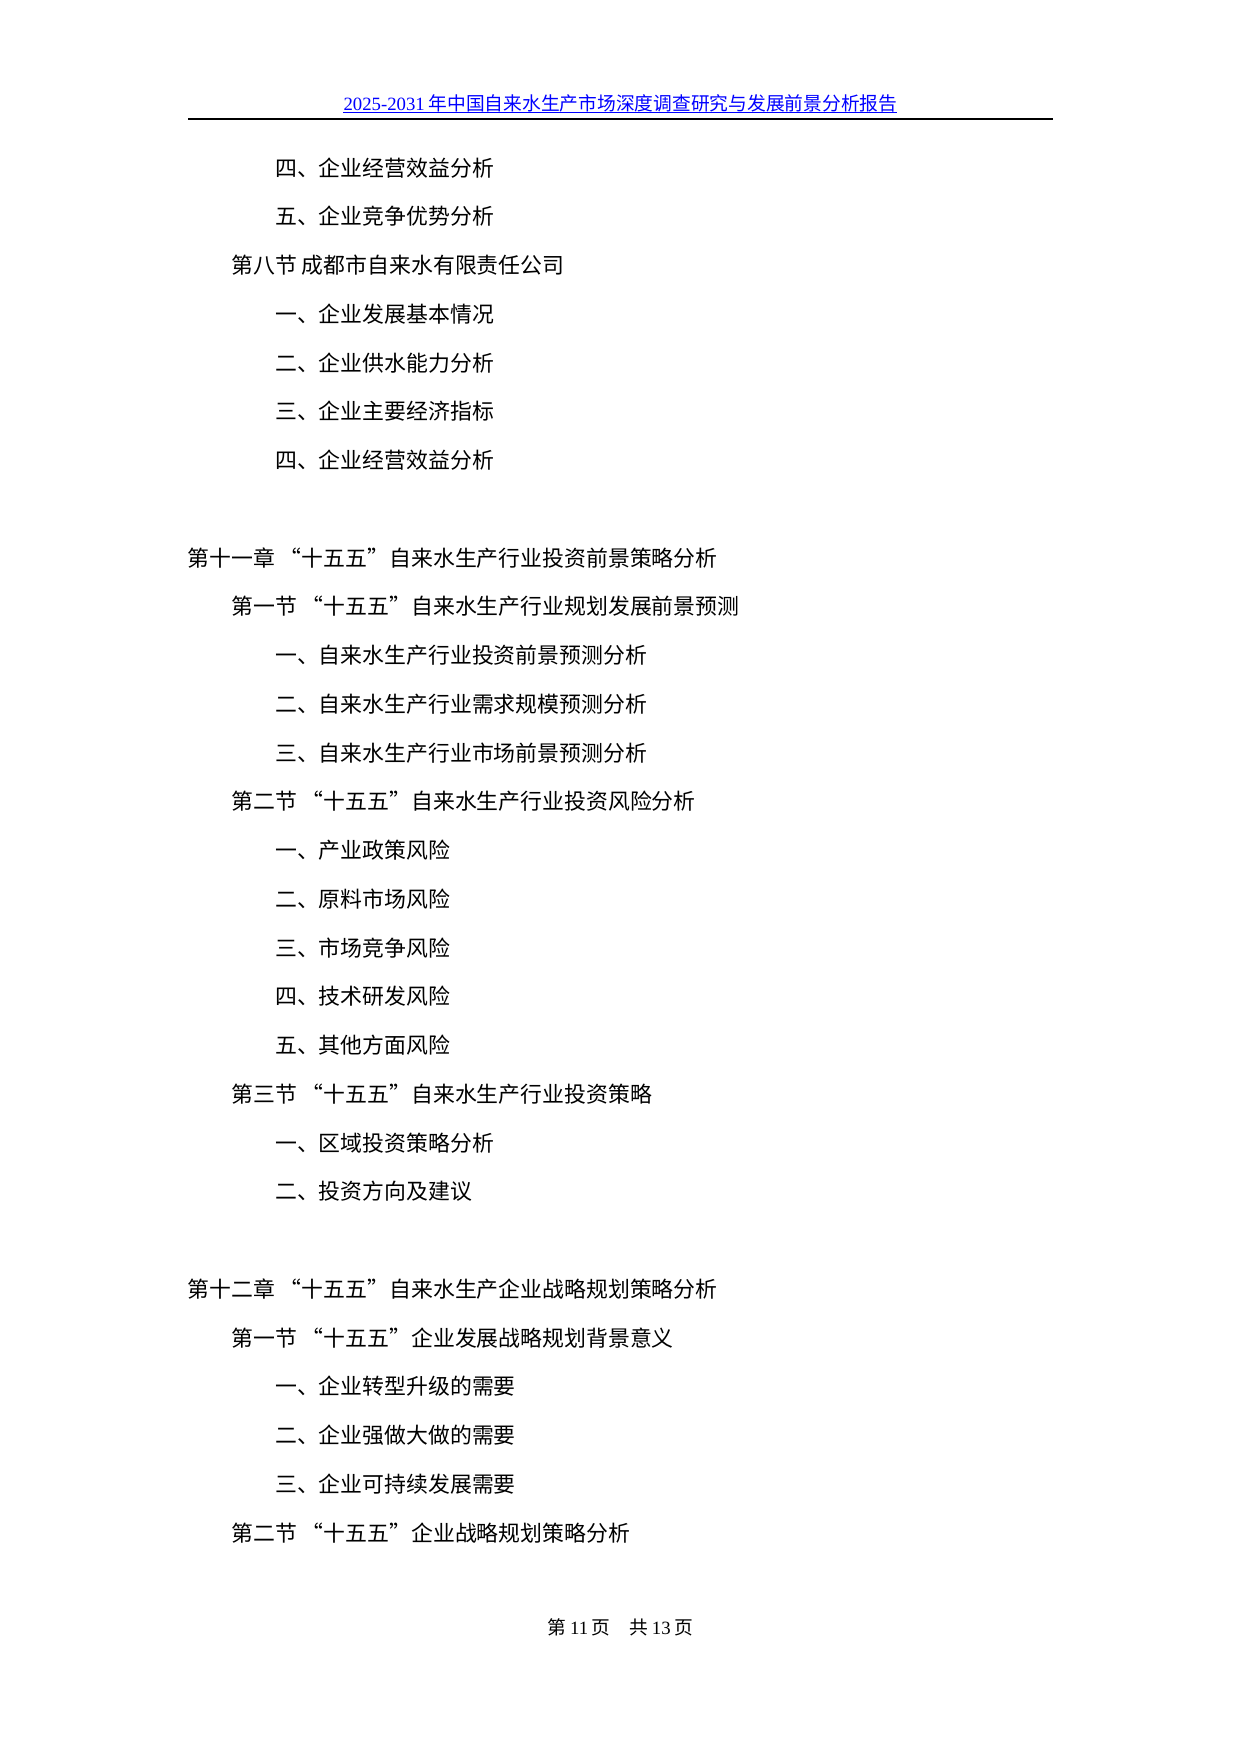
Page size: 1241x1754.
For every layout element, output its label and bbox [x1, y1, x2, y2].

text [187, 150, 1053, 1548]
